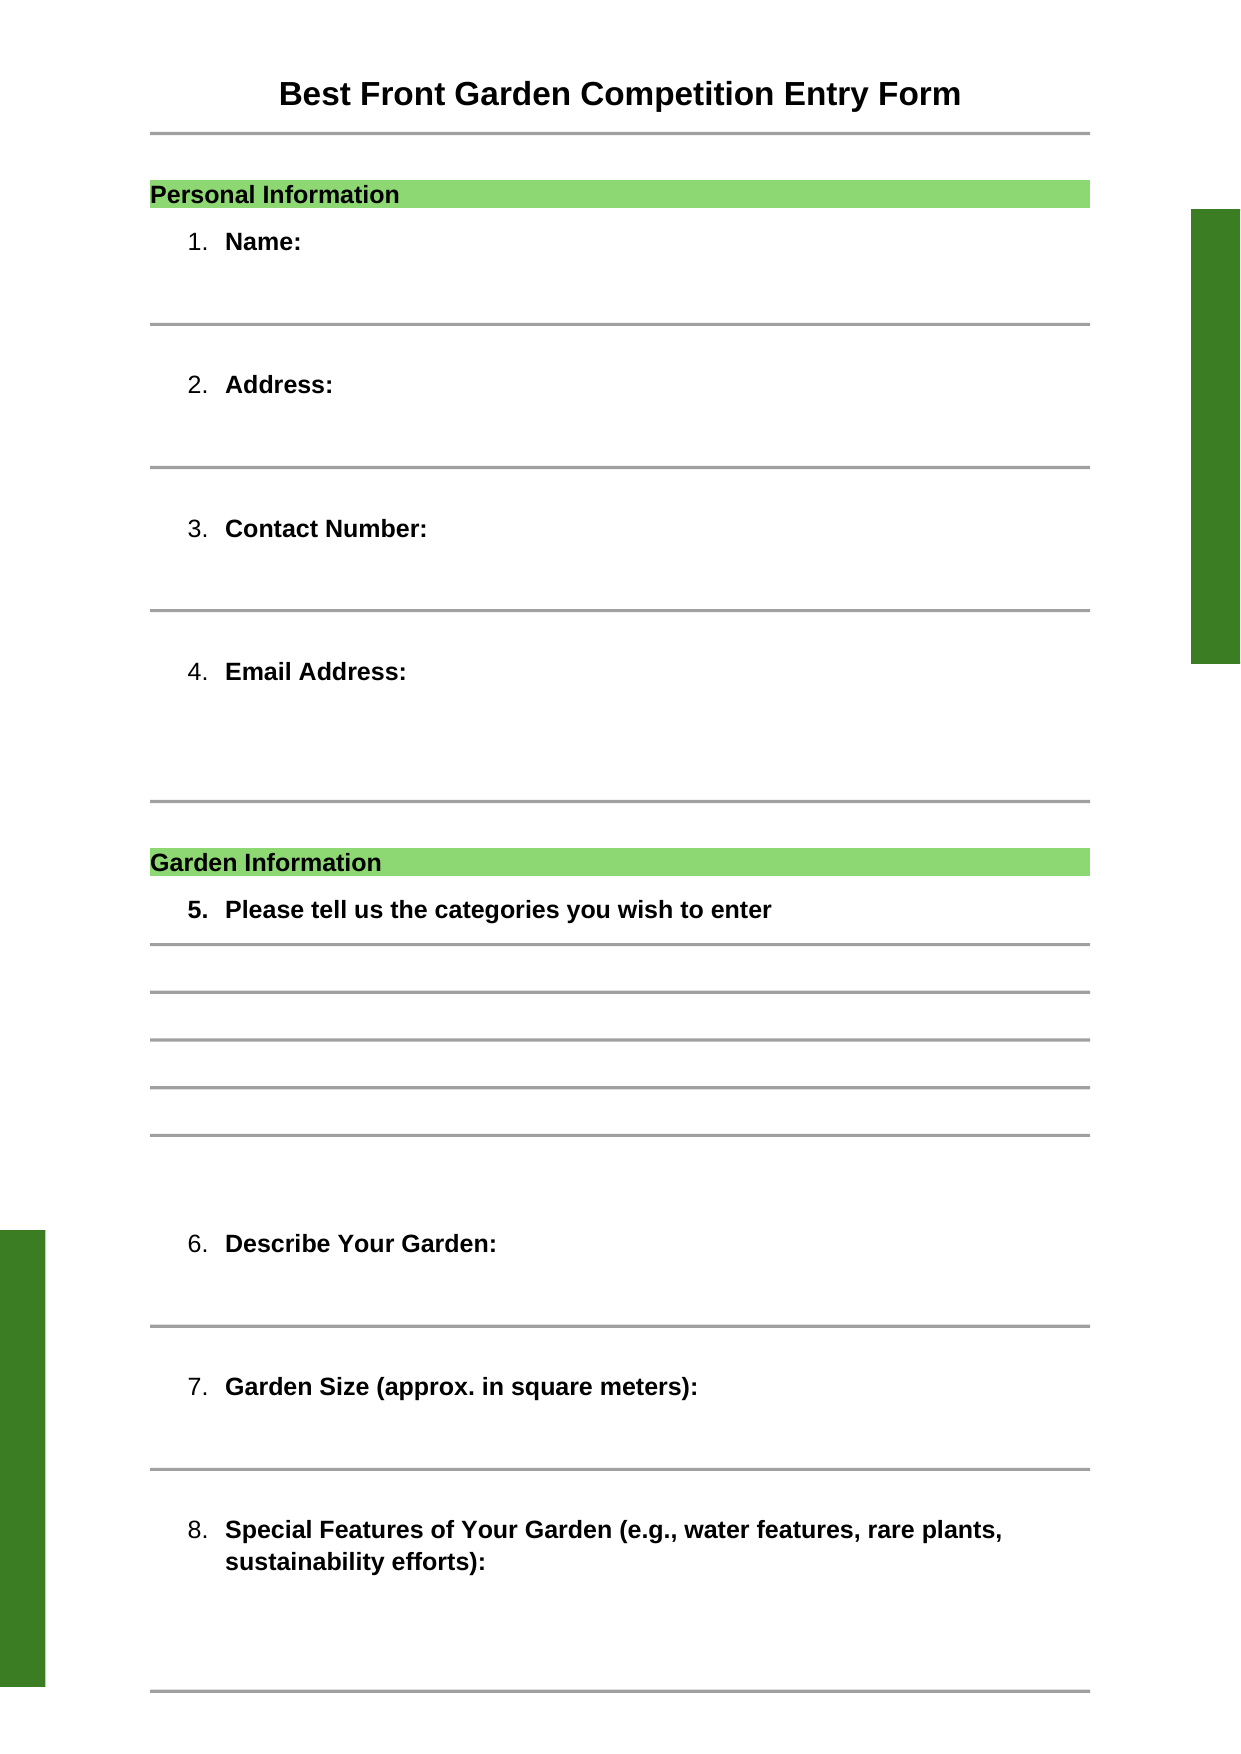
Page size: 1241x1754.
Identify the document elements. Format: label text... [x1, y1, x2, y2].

list Email Address: [187, 657, 1090, 686]
list Garden Size (approx. in square meters): [187, 1372, 1090, 1401]
list Address: [187, 371, 1090, 399]
list Name: [187, 227, 1090, 256]
text Garden Information [150, 848, 1090, 876]
text Best Front Garden Competition Entry Form [150, 74, 1090, 112]
text Personal Information [150, 180, 1090, 208]
list Contact Number: [187, 514, 1090, 542]
list Describe Your Garden: [187, 1229, 1090, 1258]
list Please tell us the categories you wish to enter [187, 895, 1090, 924]
picture [0, 1230, 46, 1687]
list Special Features of Your Garden (e.g., water features, rare plants, sustainability efforts): [187, 1516, 1090, 1575]
